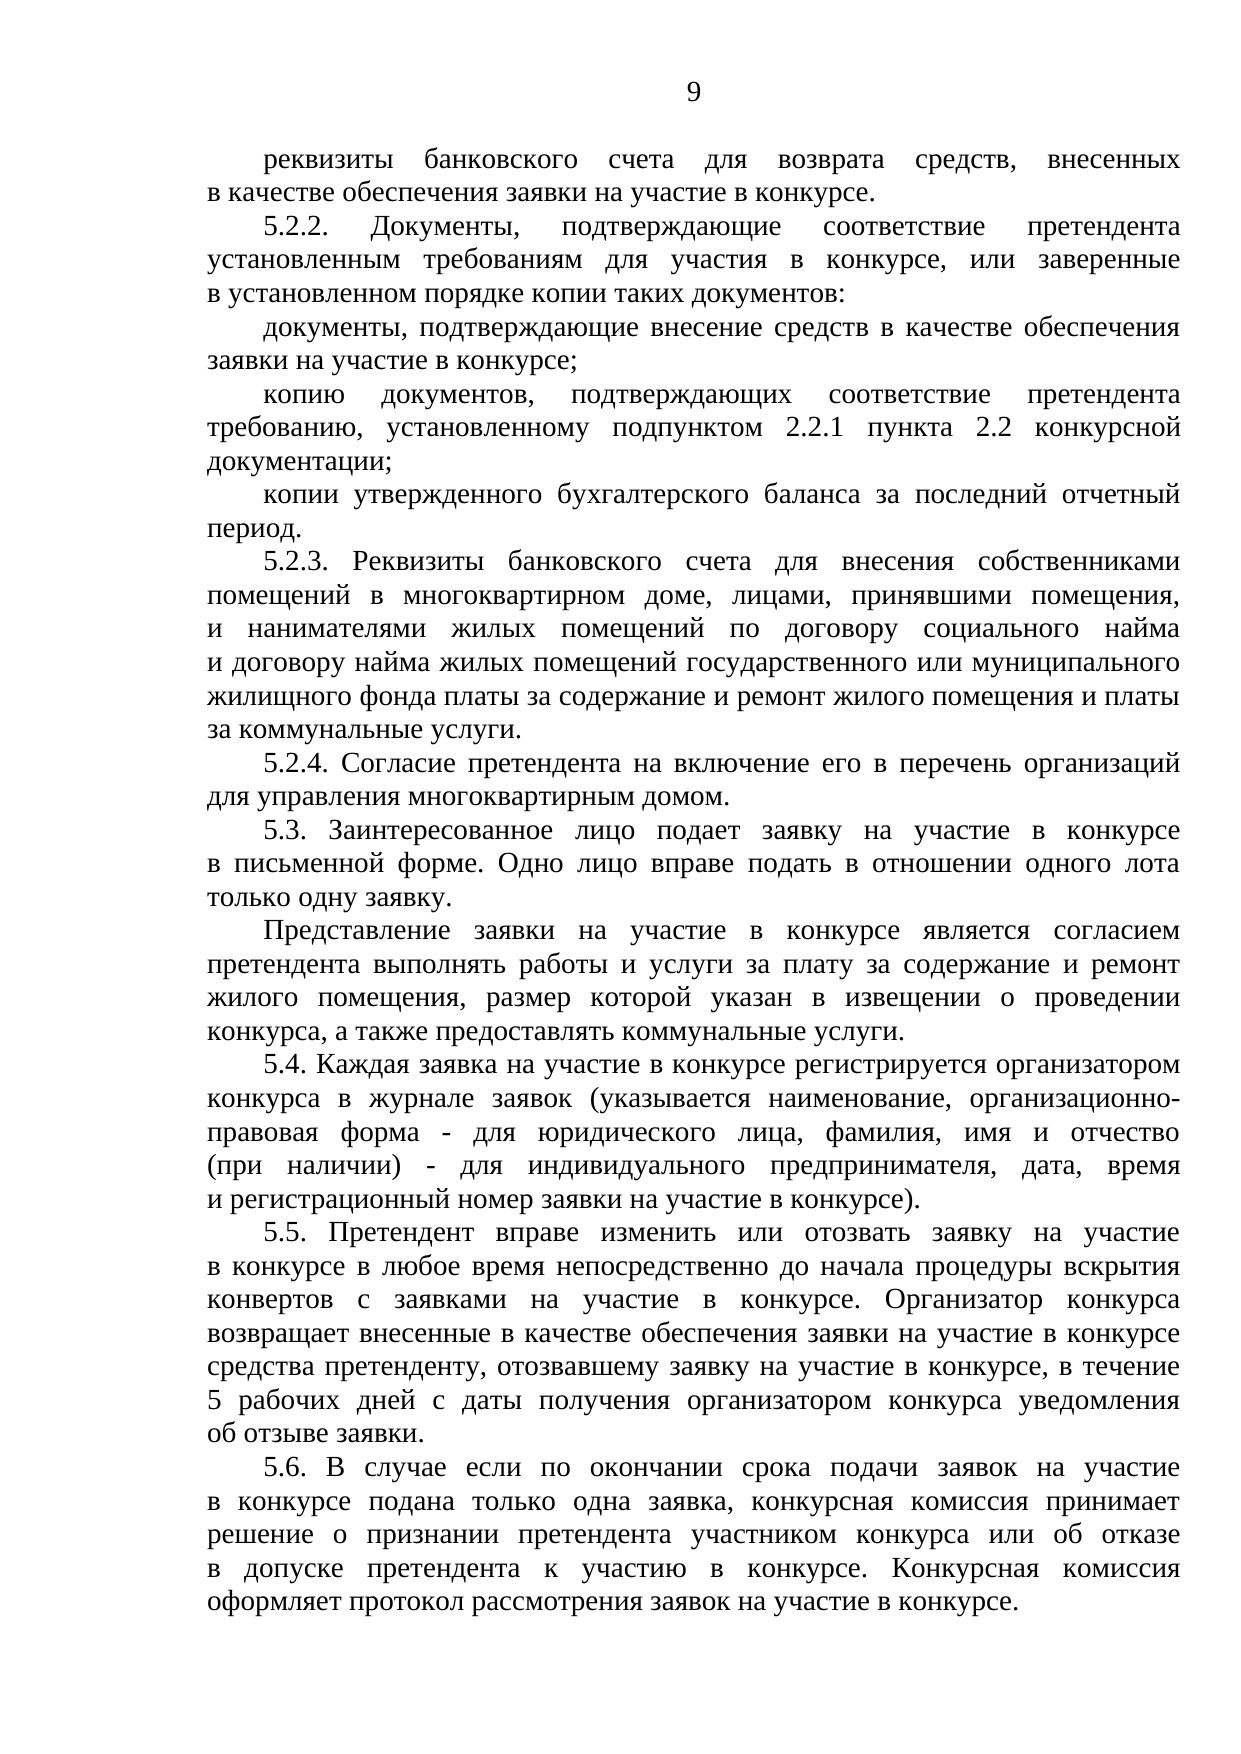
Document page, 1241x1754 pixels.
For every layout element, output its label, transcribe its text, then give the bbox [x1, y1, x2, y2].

text копию документов, подтверждающих соответствие претендента требованию, установленному подпунктом 2.2.1 пункта 2.2 конкурсной документации; [207, 376, 1181, 476]
text 5.3. Заинтересованное лицо подает заявку на участие в конкурсе в письменной форме. Одно лицо вправе подать в отношении одного лота только одну заявку. [207, 812, 1181, 912]
text 5.4. Каждая заявка на участие в конкурсе регистрируется организатором конкурса в журнале заявок (указывается наименование, организационно-правовая форма - для юридического лица, фамилия, имя и отчество (при наличии) - для индивидуального предпринимателя, дата, время и регистрационный номер заявки на участие в конкурсе). [207, 1047, 1181, 1214]
text 5.2.3. Реквизиты банковского счета для внесения собственниками помещений в многоквартирном доме, лицами, принявшими помещения, и нанимателями жилых помещений по договору социального найма и договору найма жилых помещений государственного или муниципального жилищного фонда платы за содержание и ремонт жилого помещения и платы за коммунальные услуги. [207, 543, 1181, 745]
text 5.6. В случае если по окончании срока подачи заявок на участие в конкурсе подана только одна заявка, конкурсная комиссия принимает решение о признании претендента участником конкурса или об отказе в допуске претендента к участию в конкурсе. Конкурсная комиссия оформляет протокол рассмотрения заявок на участие в конкурсе. [207, 1449, 1181, 1617]
text копии утвержденного бухгалтерского баланса за последний отчетный период. [207, 476, 1181, 543]
text 5.5. Претендент вправе изменить или отозвать заявку на участие в конкурсе в любое время непосредственно до начала процедуры вскрытия конвертов с заявками на участие в конкурсе. Организатор конкурса возвращает внесенные в качестве обеспечения заявки на участие в конкурсе средства претенденту, отозвавшему заявку на участие в конкурсе, в течение 5 рабочих дней с даты получения организатором конкурса уведомления об отзыве заявки. [207, 1214, 1181, 1449]
text документы, подтверждающие внесение средств в качестве обеспечения заявки на участие в конкурсе; [207, 309, 1181, 376]
text 5.2.2. Документы, подтверждающие соответствие претендента установленным требованиям для участия в конкурсе, или заверенные в установленном порядке копии таких документов: [207, 208, 1181, 309]
text реквизиты банковского счета для возврата средств, внесенных в качестве обеспечения заявки на участие в конкурсе. [207, 141, 1181, 208]
text 5.2.4. Согласие претендента на включение его в перечень организаций для управления многоквартирным домом. [207, 745, 1181, 812]
text Представление заявки на участие в конкурсе является согласием претендента выполнять работы и услуги за плату за содержание и ремонт жилого помещения, размер которой указан в извещении о проведении конкурса, а также предоставлять коммунальные услуги. [207, 912, 1181, 1047]
